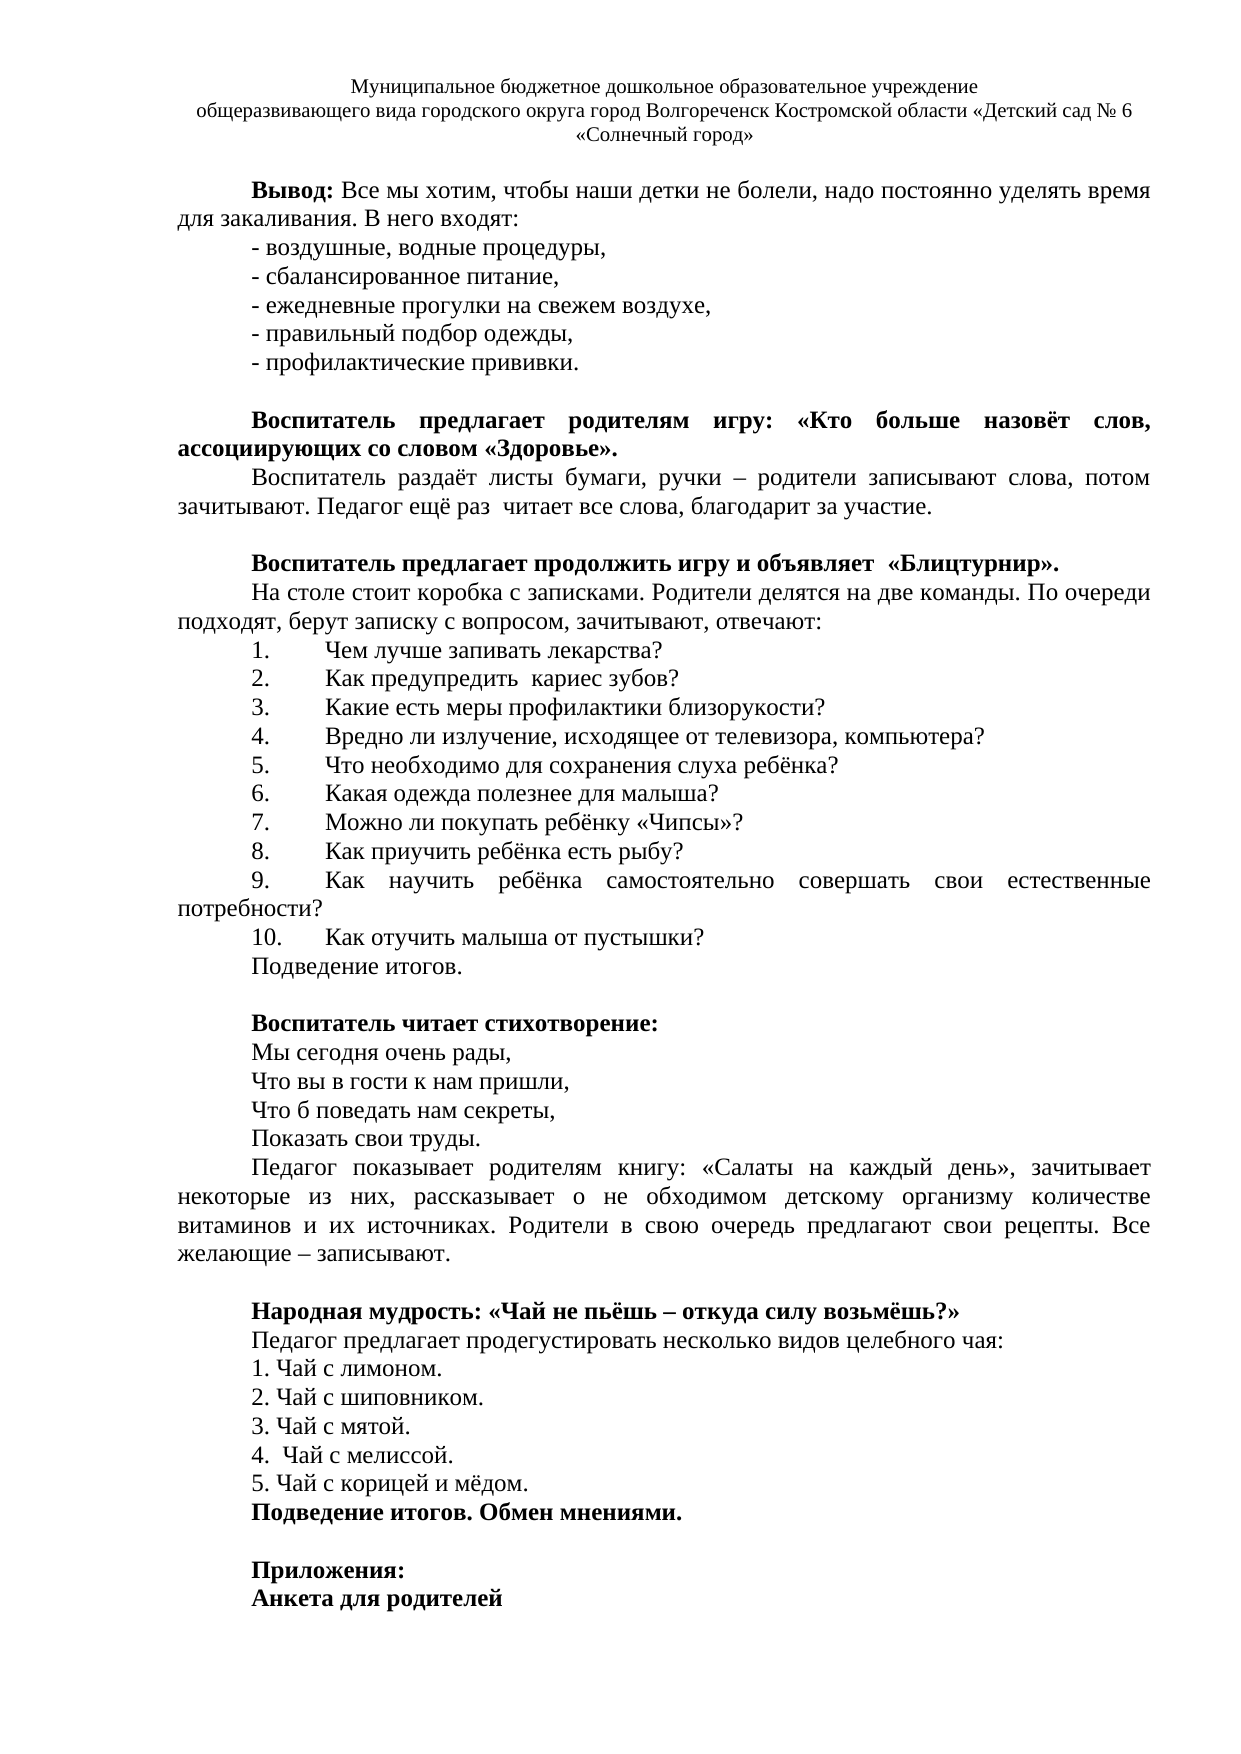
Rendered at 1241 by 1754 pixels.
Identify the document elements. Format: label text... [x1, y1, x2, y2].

text Показать свои труды. [177, 1123, 1152, 1152]
text 4. Чай с мелиссой. [177, 1440, 1152, 1468]
text Народная мудрость: «Чай не пьёшь – откуда силу возьмёшь?» [177, 1296, 1152, 1325]
text Педагог предлагает продегустировать несколько видов целебного чая: [177, 1325, 1152, 1353]
list Какие есть меры профилактики близорукости? [177, 692, 1152, 721]
text 1. Чай с лимоном. [177, 1353, 1152, 1382]
list Можно ли покупать ребёнку «Чипсы»? [177, 807, 1152, 836]
text 5. Чай с корицей и мёдом. [177, 1468, 1152, 1497]
list Как научить ребёнка самостоятельно совершать свои естественные потребности? [177, 865, 1152, 922]
text Приложения: [177, 1555, 1152, 1583]
text 3. Чай с мятой. [177, 1411, 1152, 1440]
list Какая одежда полезнее для малыша? [177, 778, 1152, 807]
list Как отучить малыша от пустышки? [177, 922, 1152, 951]
text - профилактические прививки. [177, 347, 1152, 376]
text - ежедневные прогулки на свежем воздухе, [177, 290, 1152, 318]
text Подведение итогов. Обмен мнениями. [177, 1497, 1152, 1526]
list Как предупредить кариес зубов? [177, 663, 1152, 692]
text Воспитатель предлагает родителям игру: «Кто больше назовёт слов, ассоциирующих со словом «Здоровье». [177, 405, 1152, 462]
text Что б поведать нам секреты, [177, 1095, 1152, 1123]
text - сбалансированное питание, [177, 261, 1152, 290]
text Педагог показывает родителям книгу: «Салаты на каждый день», зачитывает некоторые из них, рассказывает о не обходимом детскому организму количестве витаминов и их источниках. Родители в свою очередь предлагают свои рецепты. Все желающие – записывают. [177, 1152, 1152, 1267]
list Чем лучше запивать лекарства? [177, 635, 1152, 663]
text Воспитатель читает стихотворение: [177, 1008, 1152, 1037]
list Что необходимо для сохранения слуха ребёнка? [177, 750, 1152, 778]
text Мы сегодня очень рады, [177, 1037, 1152, 1066]
text Воспитатель раздаёт листы бумаги, ручки – родители записывают слова, потом зачитывают. Педагог ещё раз читает все слова, благодарит за участие. [177, 462, 1152, 520]
text Подведение итогов. [177, 951, 1152, 980]
text 2. Чай с шиповником. [177, 1382, 1152, 1411]
text Воспитатель предлагает продолжить игру и объявляет «Блицтурнир». [177, 548, 1152, 577]
text - правильный подбор одежды, [177, 318, 1152, 347]
text Анкета для родителей [177, 1583, 1152, 1612]
text На столе стоит коробка с записками. Родители делятся на две команды. По очереди подходят, берут записку с вопросом, зачитывают, отвечают: [177, 577, 1152, 635]
list Как приучить ребёнка есть рыбу? [177, 836, 1152, 865]
text - воздушные, водные процедуры, [177, 232, 1152, 261]
text Вывод: Все мы хотим, чтобы наши детки не болели, надо постоянно уделять время для закаливания. В него входят: [177, 175, 1152, 232]
text Что вы в гости к нам пришли, [177, 1066, 1152, 1095]
list Вредно ли излучение, исходящее от телевизора, компьютера? [177, 721, 1152, 750]
